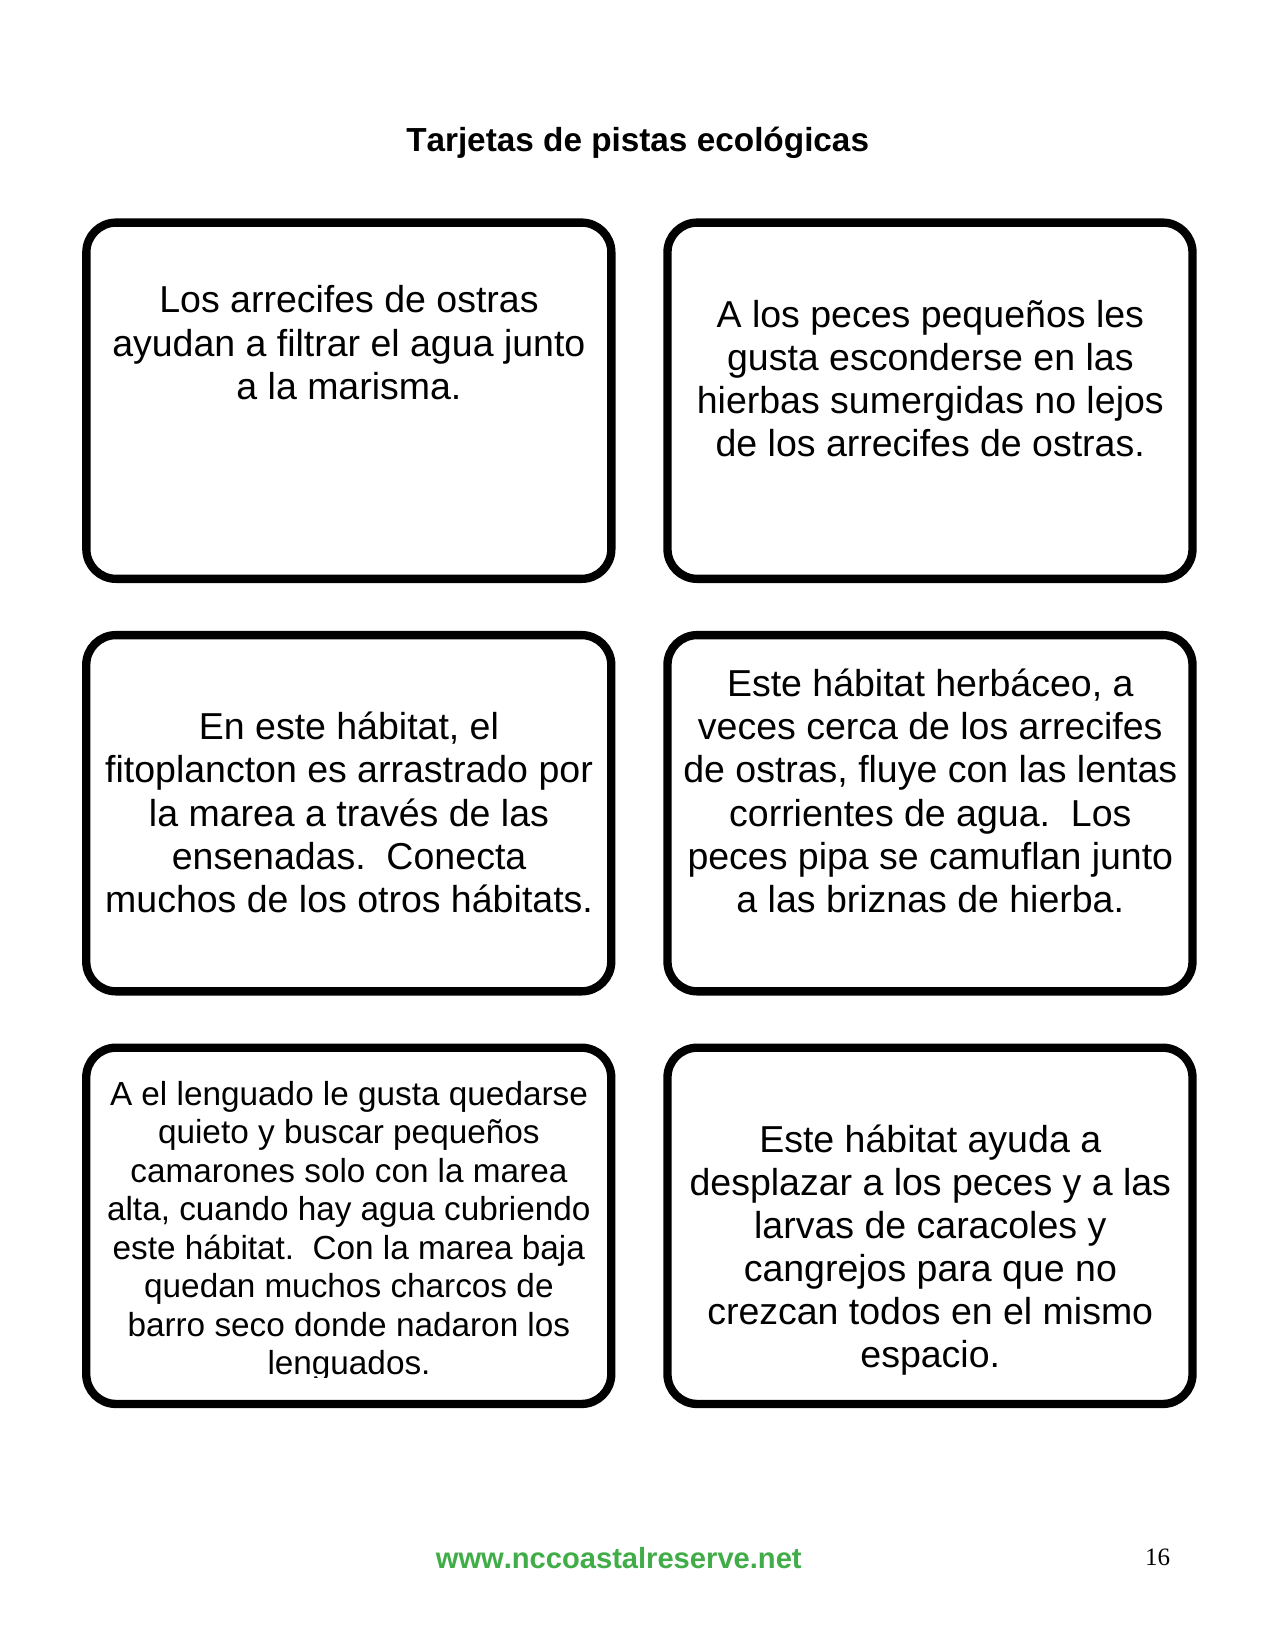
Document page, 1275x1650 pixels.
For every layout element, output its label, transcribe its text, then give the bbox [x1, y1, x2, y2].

text Tarjetas de pistas ecológicas [105, 120, 1170, 158]
